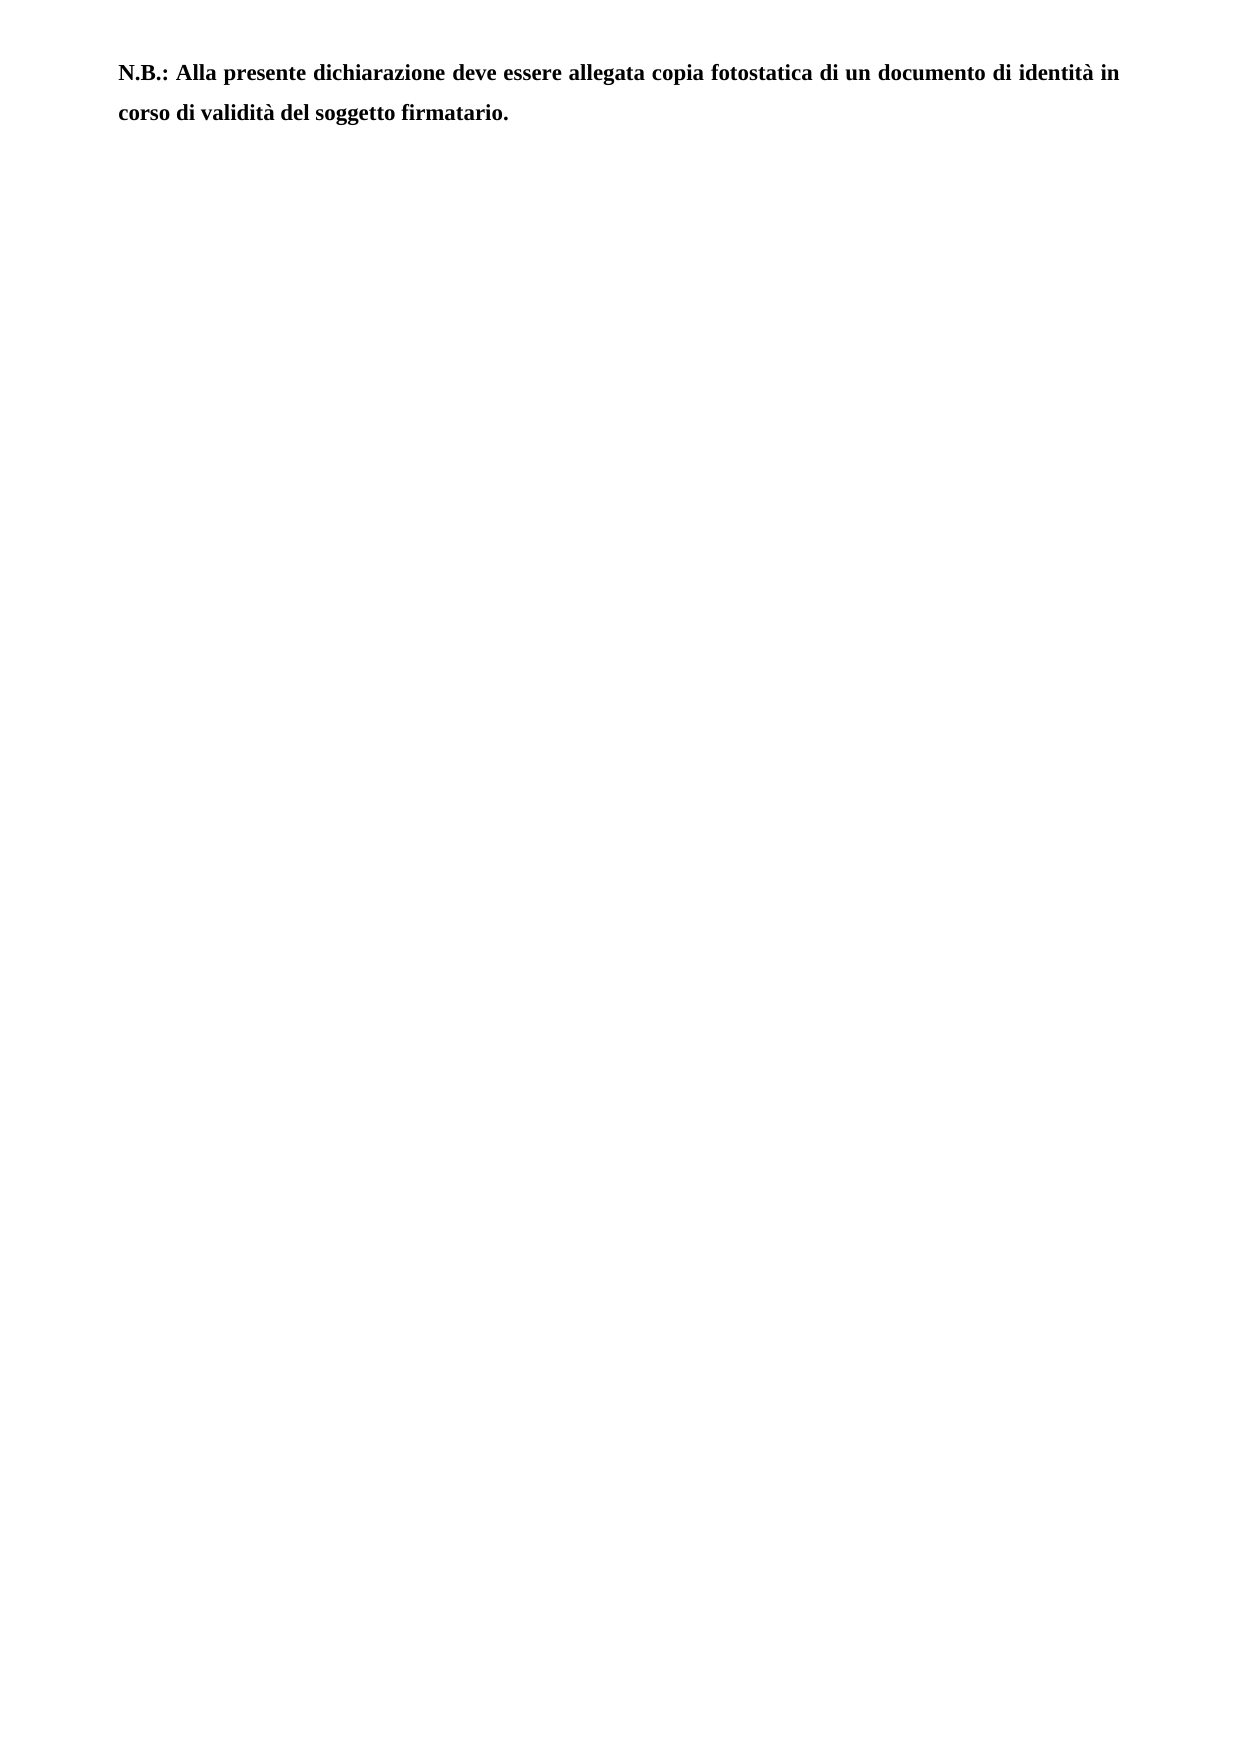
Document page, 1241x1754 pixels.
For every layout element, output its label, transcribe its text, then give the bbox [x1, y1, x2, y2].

text N.B.: Alla presente dichiarazione deve essere allegata copia fotostatica di un documento di identità in corso di validità del soggetto firmatario. [118, 59, 1122, 125]
